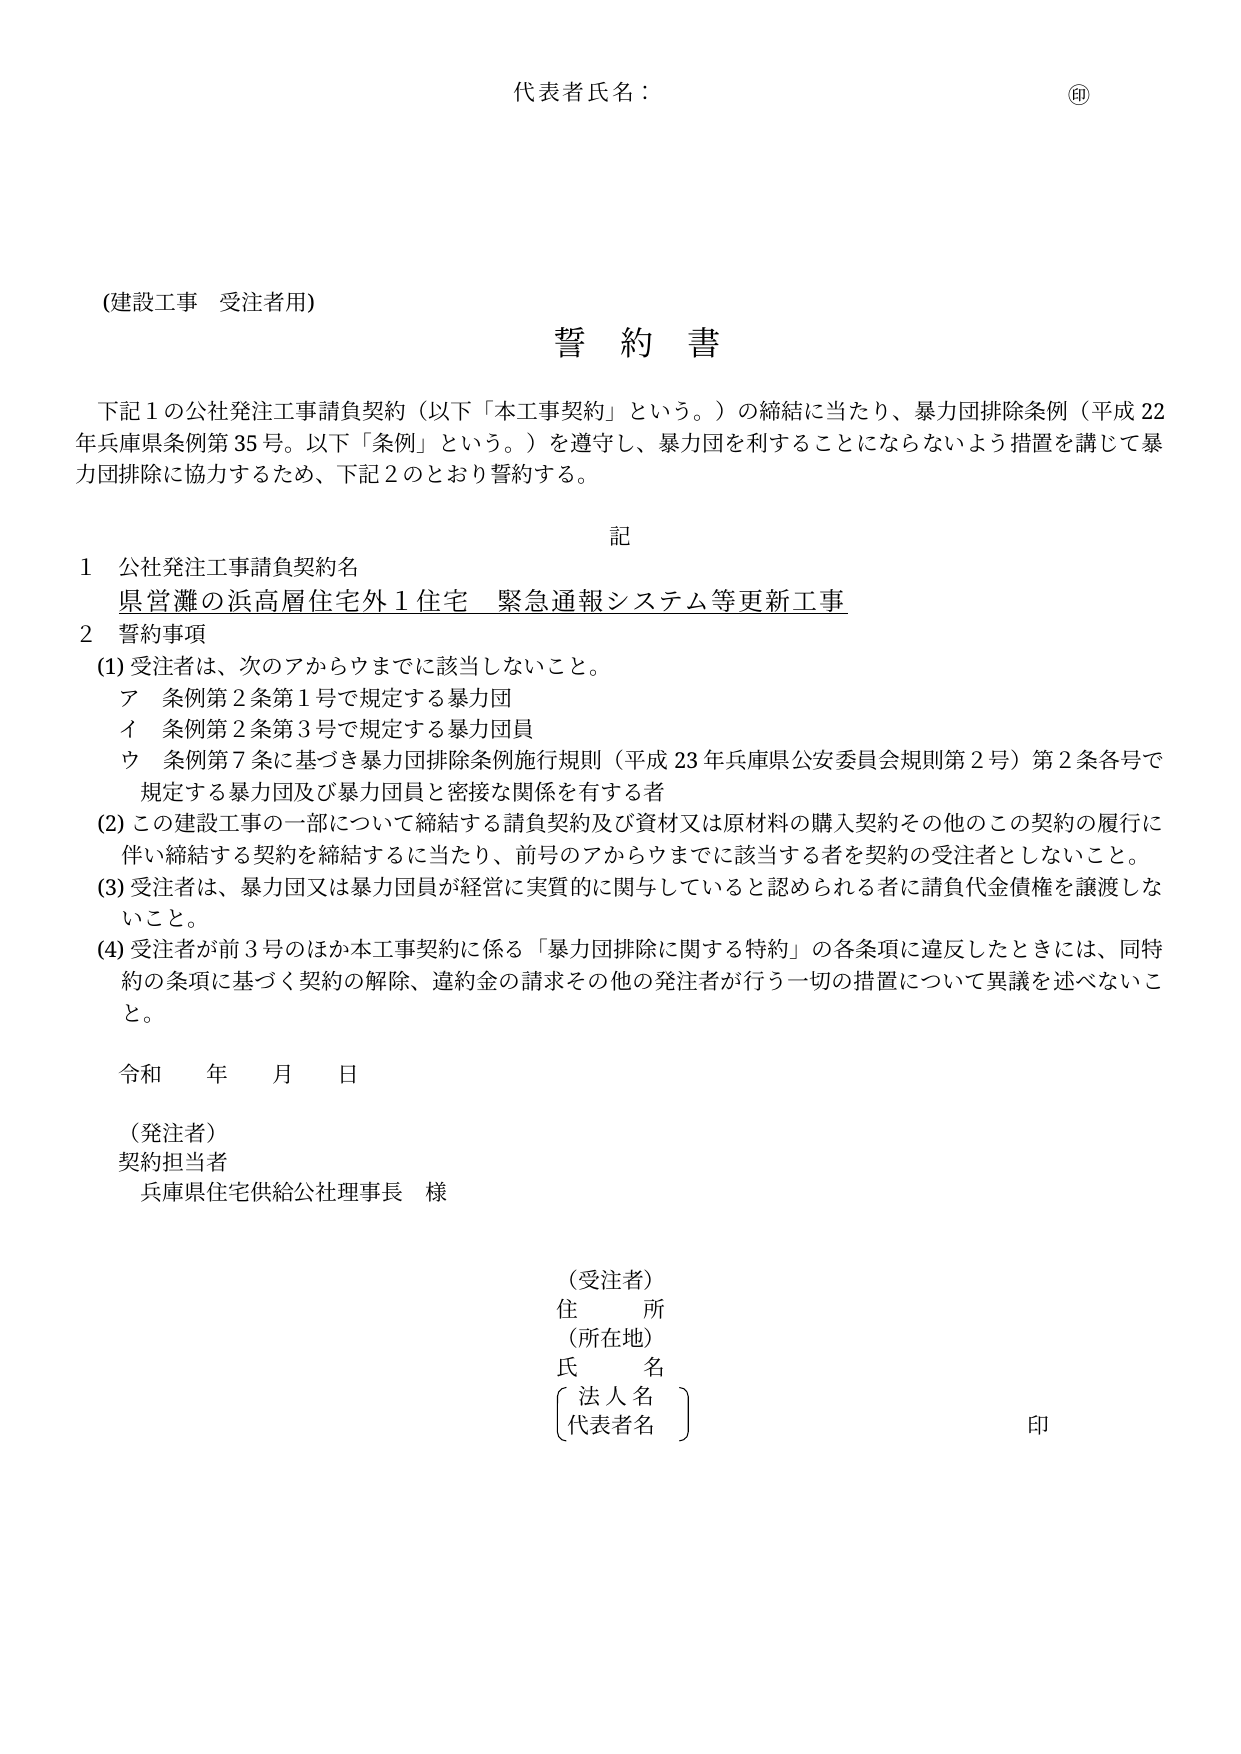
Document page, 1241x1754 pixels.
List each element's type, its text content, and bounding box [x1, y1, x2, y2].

text ウ 条例第７条に基づき暴力団排除条例施行規則（平成23年兵庫県公安委員会規則第２号）第２条各号で規定する暴力団及び暴力団員と密接な関係を有する者 [75, 744, 1165, 807]
text 代表者名 印 [686, 1411, 1165, 1440]
text （発注者） [75, 1118, 1165, 1147]
text 氏 名 [75, 1352, 1165, 1381]
text 住 所 [75, 1294, 1165, 1323]
text (2) この建設工事の一部について締結する請負契約及び資材又は原材料の購入契約その他のこの契約の履行に伴い締結する契約を締結するに当たり、前号のアからウまでに該当する者を契約の受注者としないこと。 [75, 807, 1165, 870]
text 下記１の公社発注工事請負契約（以下「本工事契約」という。）の締結に当たり、暴力団排除条例（平成22年兵庫県条例第35号。以下「条例」という。）を遵守し、暴力団を利することにならないよう措置を講じて暴力団排除に協力するため、下記２のとおり誓約する。 [75, 394, 1165, 489]
text 法人名 [75, 1381, 1165, 1411]
text 代表者名 印 [558, 1411, 687, 1440]
text 記 [75, 519, 1165, 550]
text (3) 受注者は、暴力団又は暴力団員が経営に実質的に関与していると認められる者に請負代金債権を譲渡しないこと。 [75, 870, 1165, 933]
text （所在地） [75, 1323, 1165, 1352]
text イ 条例第２条第３号で規定する暴力団員 [75, 712, 1165, 744]
text 令和 年 月 日 [75, 1057, 1165, 1088]
text 代表者氏名： [163, 75, 1165, 106]
text (建設工事 受注者用) [75, 285, 1165, 317]
text ア 条例第２条第１号で規定する暴力団 [75, 681, 1165, 712]
text 県営灘の浜高層住宅外１住宅 緊急通報システム等更新工事 [75, 582, 1165, 618]
text １ 公社発注工事請負契約名 [75, 550, 1165, 582]
text (4) 受注者が前３号のほか本工事契約に係る「暴力団排除に関する特約」の各条項に違反したときには、同特約の条項に基づく契約の解除、違約金の請求その他の発注者が行う一切の措置について異議を述べないこと。 [97, 933, 1165, 1027]
text (1) 受注者は、次のアからウまでに該当しないこと。 [75, 649, 1165, 681]
text ２ 誓約事項 [75, 618, 1165, 649]
text 代表者名 印 [75, 1411, 560, 1440]
text （受注者） [75, 1265, 1165, 1294]
text 兵庫県住宅供給公社理事長 様 [75, 1177, 1165, 1206]
text 契約担当者 [75, 1147, 1165, 1177]
text 誓 約 書 [75, 317, 1165, 365]
